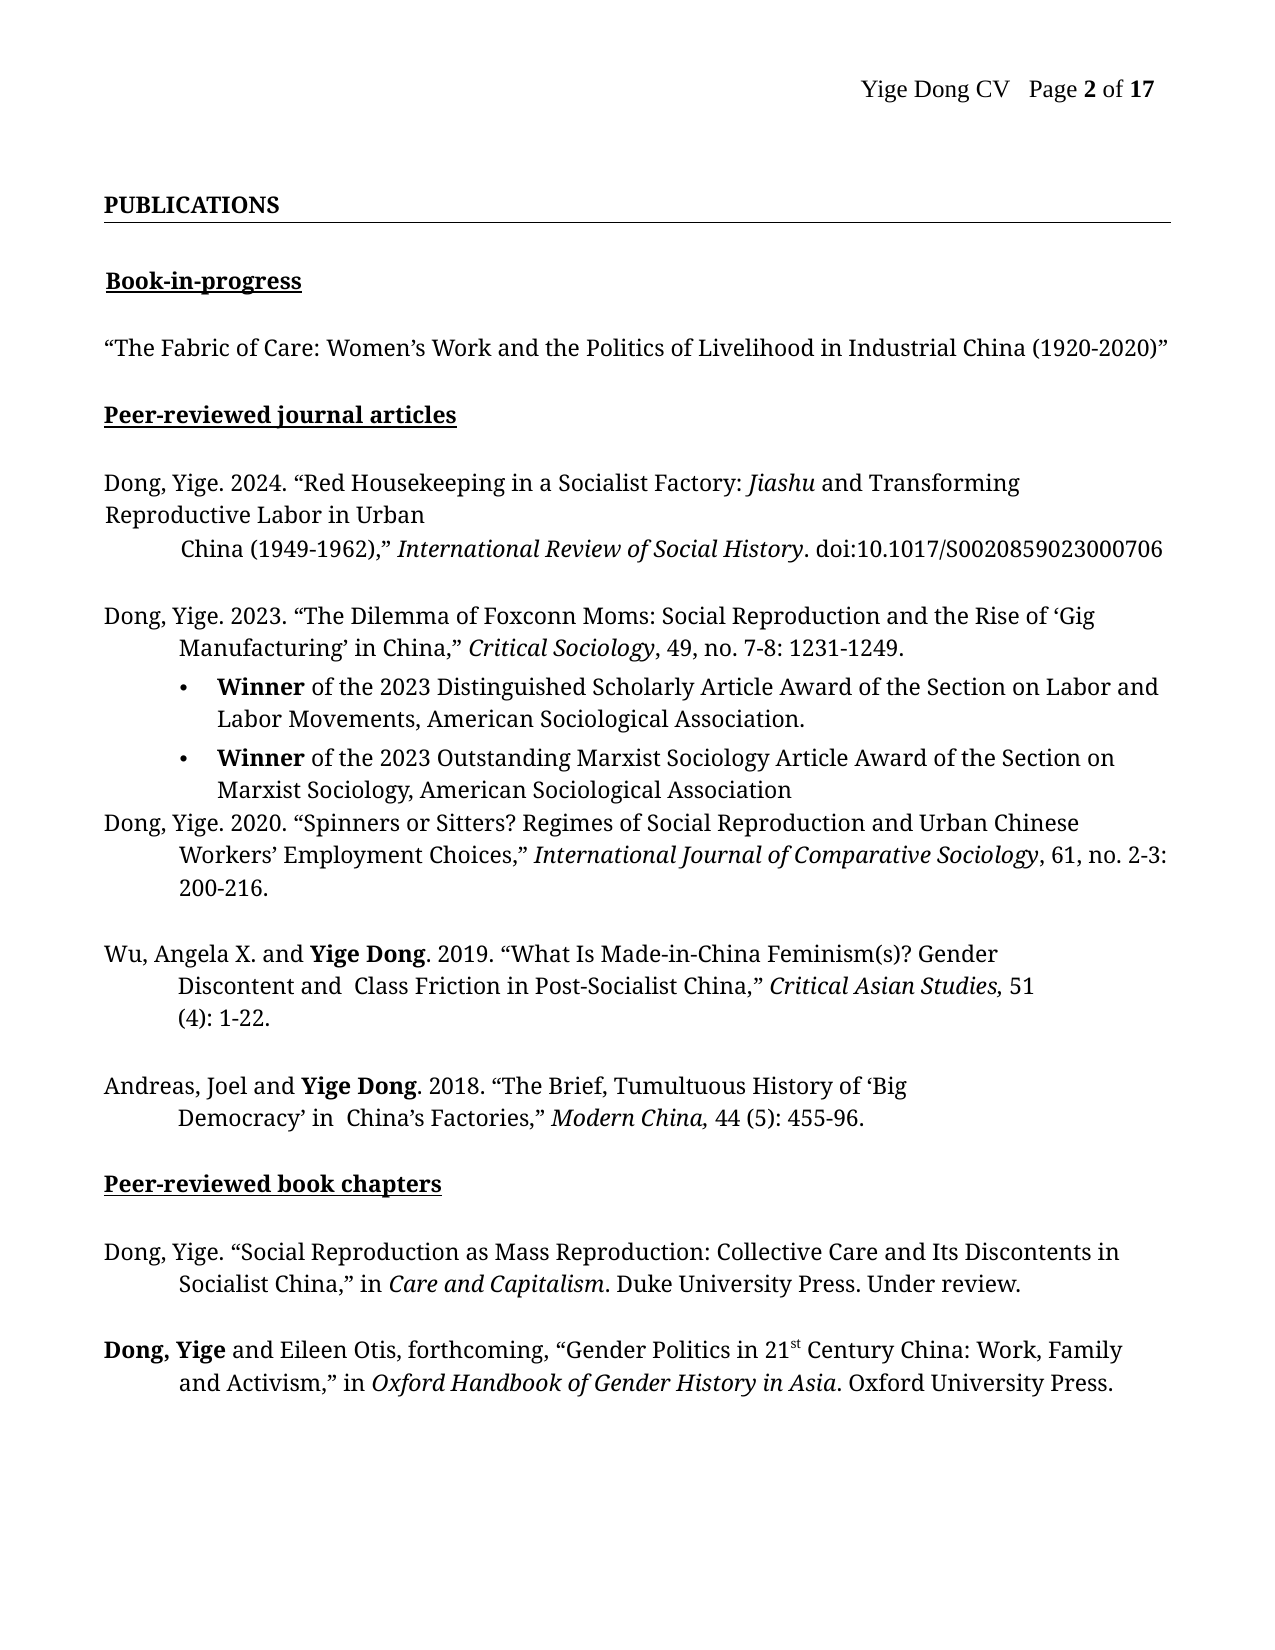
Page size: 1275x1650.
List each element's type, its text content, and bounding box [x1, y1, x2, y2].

subtitle PUBLICATIONS [104, 189, 1171, 222]
list Winner of the 2023 Distinguished Scholarly Article Award of the Section on Labor and Labor Movements, American Sociological Association. [179, 671, 1171, 734]
text Wu, Angela X. and Yige Dong. 2019. “What Is Made-in-China Feminism(s)? Gender Discontent and Class Friction in Post-Socialist China,” Critical Asian Studies, 51 (4): 1-22. [104, 938, 1072, 1034]
text Dong, Yige. 2024. “Red Housekeeping in a Socialist Factory: Jiashu and Transforming Reproductive Labor in Urban [104, 467, 1171, 530]
text Dong, Yige and Eileen Otis, forthcoming, “Gender Politics in 21st Century China: Work, Family and Activism,” in Oxford Handbook of Gender History in Asia. Oxford University Press. [104, 1334, 1170, 1398]
subtitle Peer-reviewed book chapters [104, 1168, 1170, 1199]
text China (1949-1962),” International Review of Social History. doi:10.1017/S0020859023000706 [180, 533, 1171, 564]
text Dong, Yige. “Social Reproduction as Mass Reproduction: Collective Care and Its Discontents in Socialist China,” in Care and Capitalism. Duke University Press. Under review. [104, 1236, 1170, 1299]
text Andreas, Joel and Yige Dong. 2018. “The Brief, Tumultuous History of ‘Big Democracy’ in China’s Factories,” Modern China, 44 (5): 455-96. [104, 1070, 1008, 1133]
text Book-in-progress [105, 264, 1171, 296]
text Dong, Yige. 2023. “The Dilemma of Foxconn Moms: Social Reproduction and the Rise of ‘Gig Manufacturing’ in China,” Critical Sociology, 49, no. 7-8: 1231-1249. [104, 600, 1170, 664]
text “The Fabric of Care: Women’s Work and the Politics of Livelihood in Industrial China (1920-2020)” [104, 332, 1171, 363]
list Winner of the 2023 Outstanding Marxist Sociology Article Award of the Section on Marxist Sociology, American Sociological Association [179, 741, 1171, 805]
text Dong, Yige. 2020. “Spinners or Sitters? Regimes of Social Reproduction and Urban Chinese Workers’ Employment Choices,” International Journal of Comparative Sociology, 61, no. 2-3: 200-216. [104, 807, 1170, 903]
subtitle Peer-reviewed journal articles [104, 399, 1170, 431]
